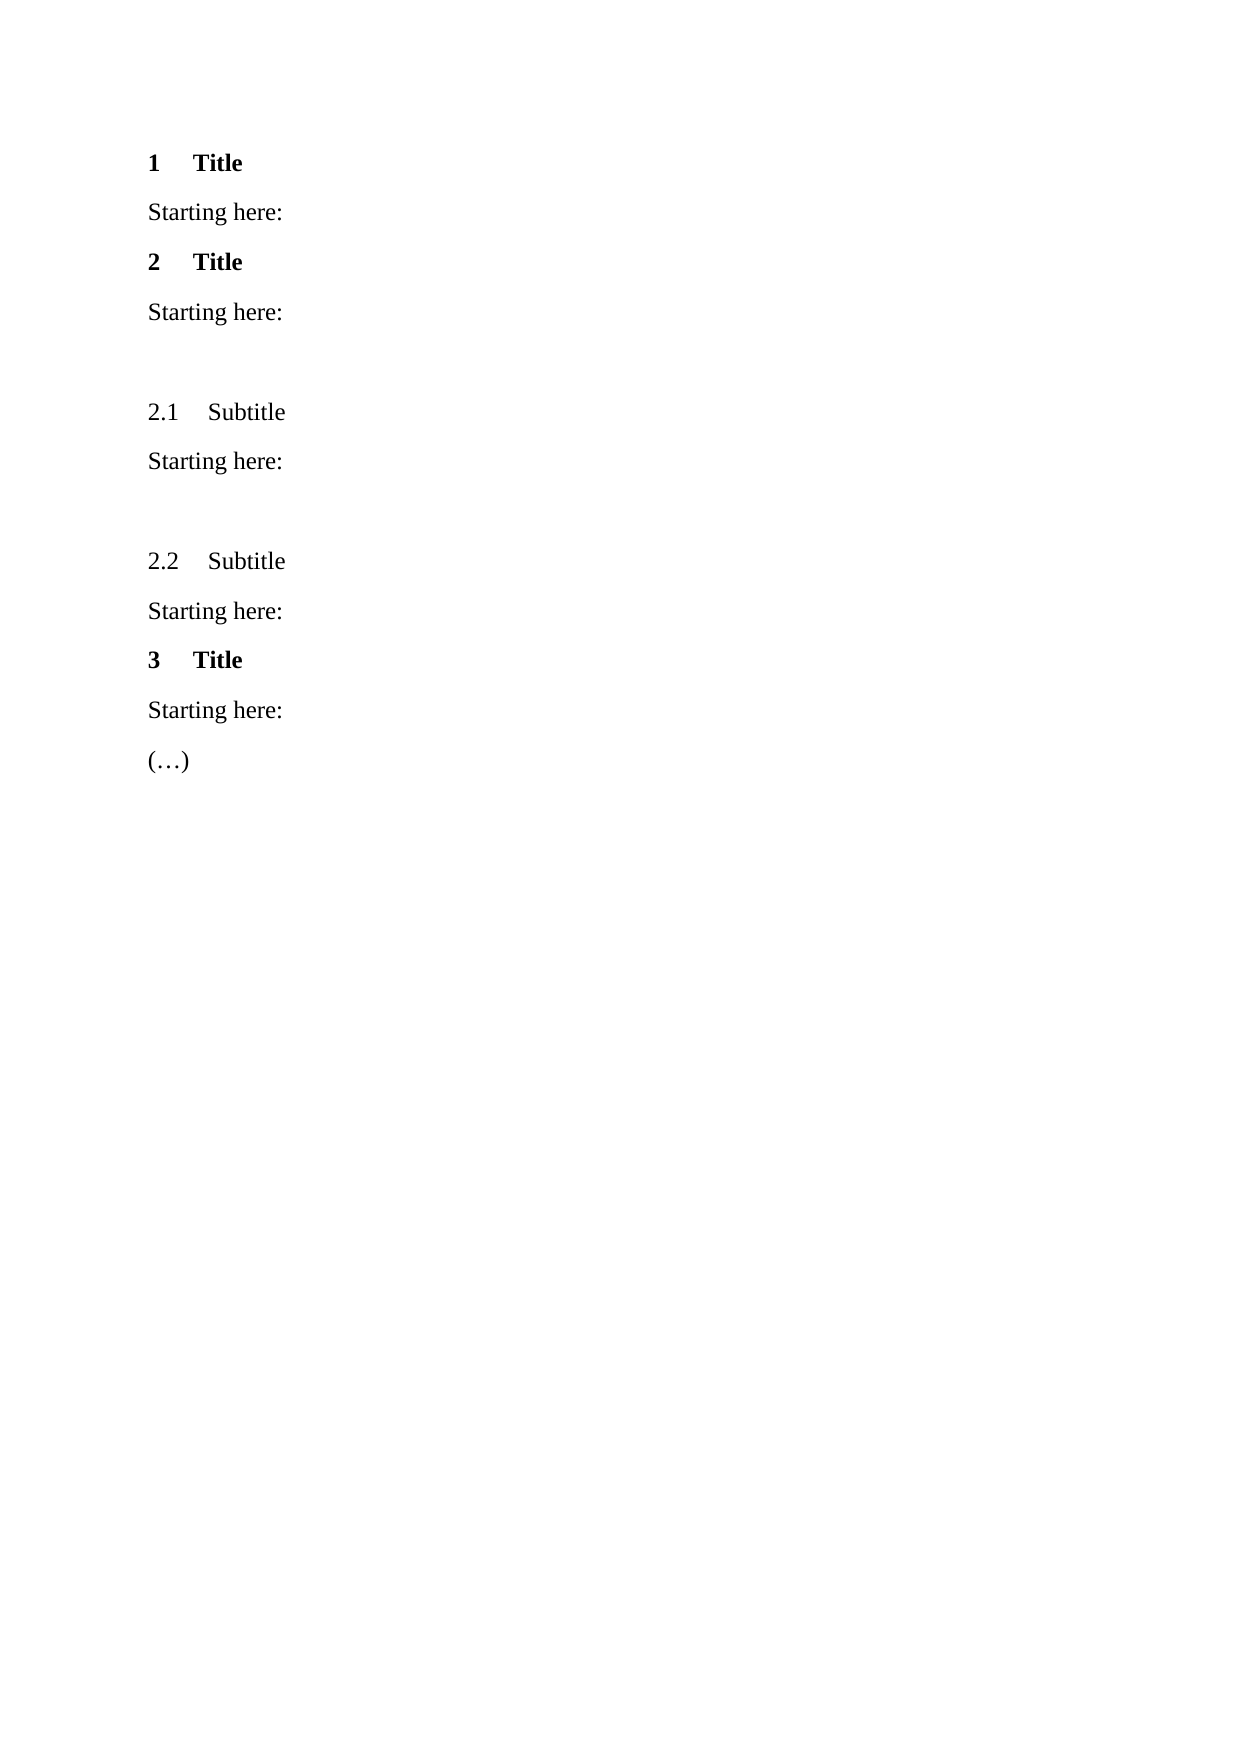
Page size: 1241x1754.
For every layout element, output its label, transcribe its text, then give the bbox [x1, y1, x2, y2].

text Starting here: [148, 695, 1093, 724]
text Starting here: [148, 596, 1093, 624]
text Starting here: [148, 197, 1093, 226]
text (…) [148, 745, 1093, 774]
text Starting here: [148, 446, 1093, 475]
text Starting here: [148, 297, 1093, 326]
subtitle Title [148, 148, 1093, 176]
